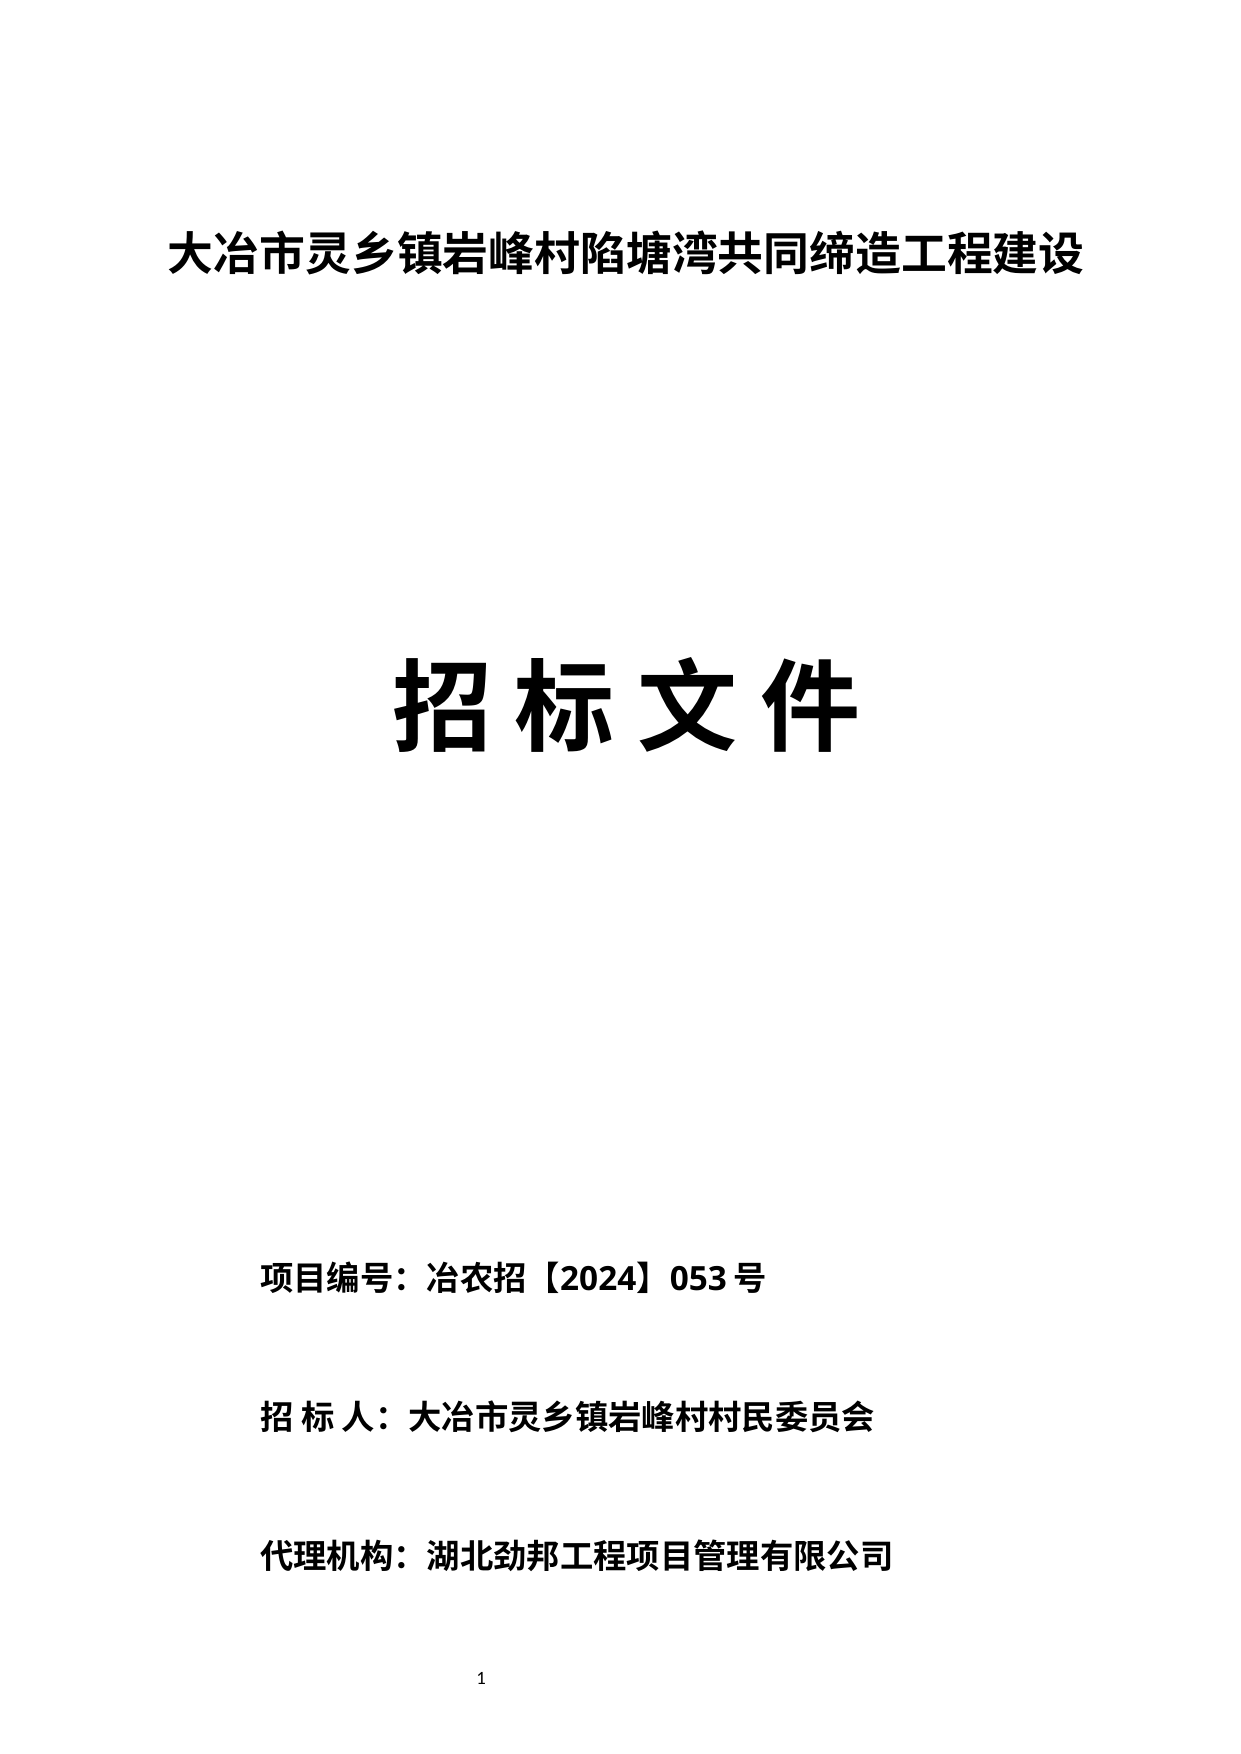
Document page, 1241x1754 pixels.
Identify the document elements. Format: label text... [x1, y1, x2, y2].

text 招 标 文 件 [159, 618, 1093, 781]
text 项目编号：冶农招【2024】053号 [159, 1243, 1093, 1308]
text 大冶市灵乡镇岩峰村陷塘湾共同缔造工程建设 [159, 202, 1093, 299]
text 招 标 人：大冶市灵乡镇岩峰村村民委员会 [159, 1382, 1093, 1447]
text 代理机构：湖北劲邦工程项目管理有限公司 [159, 1521, 1093, 1586]
